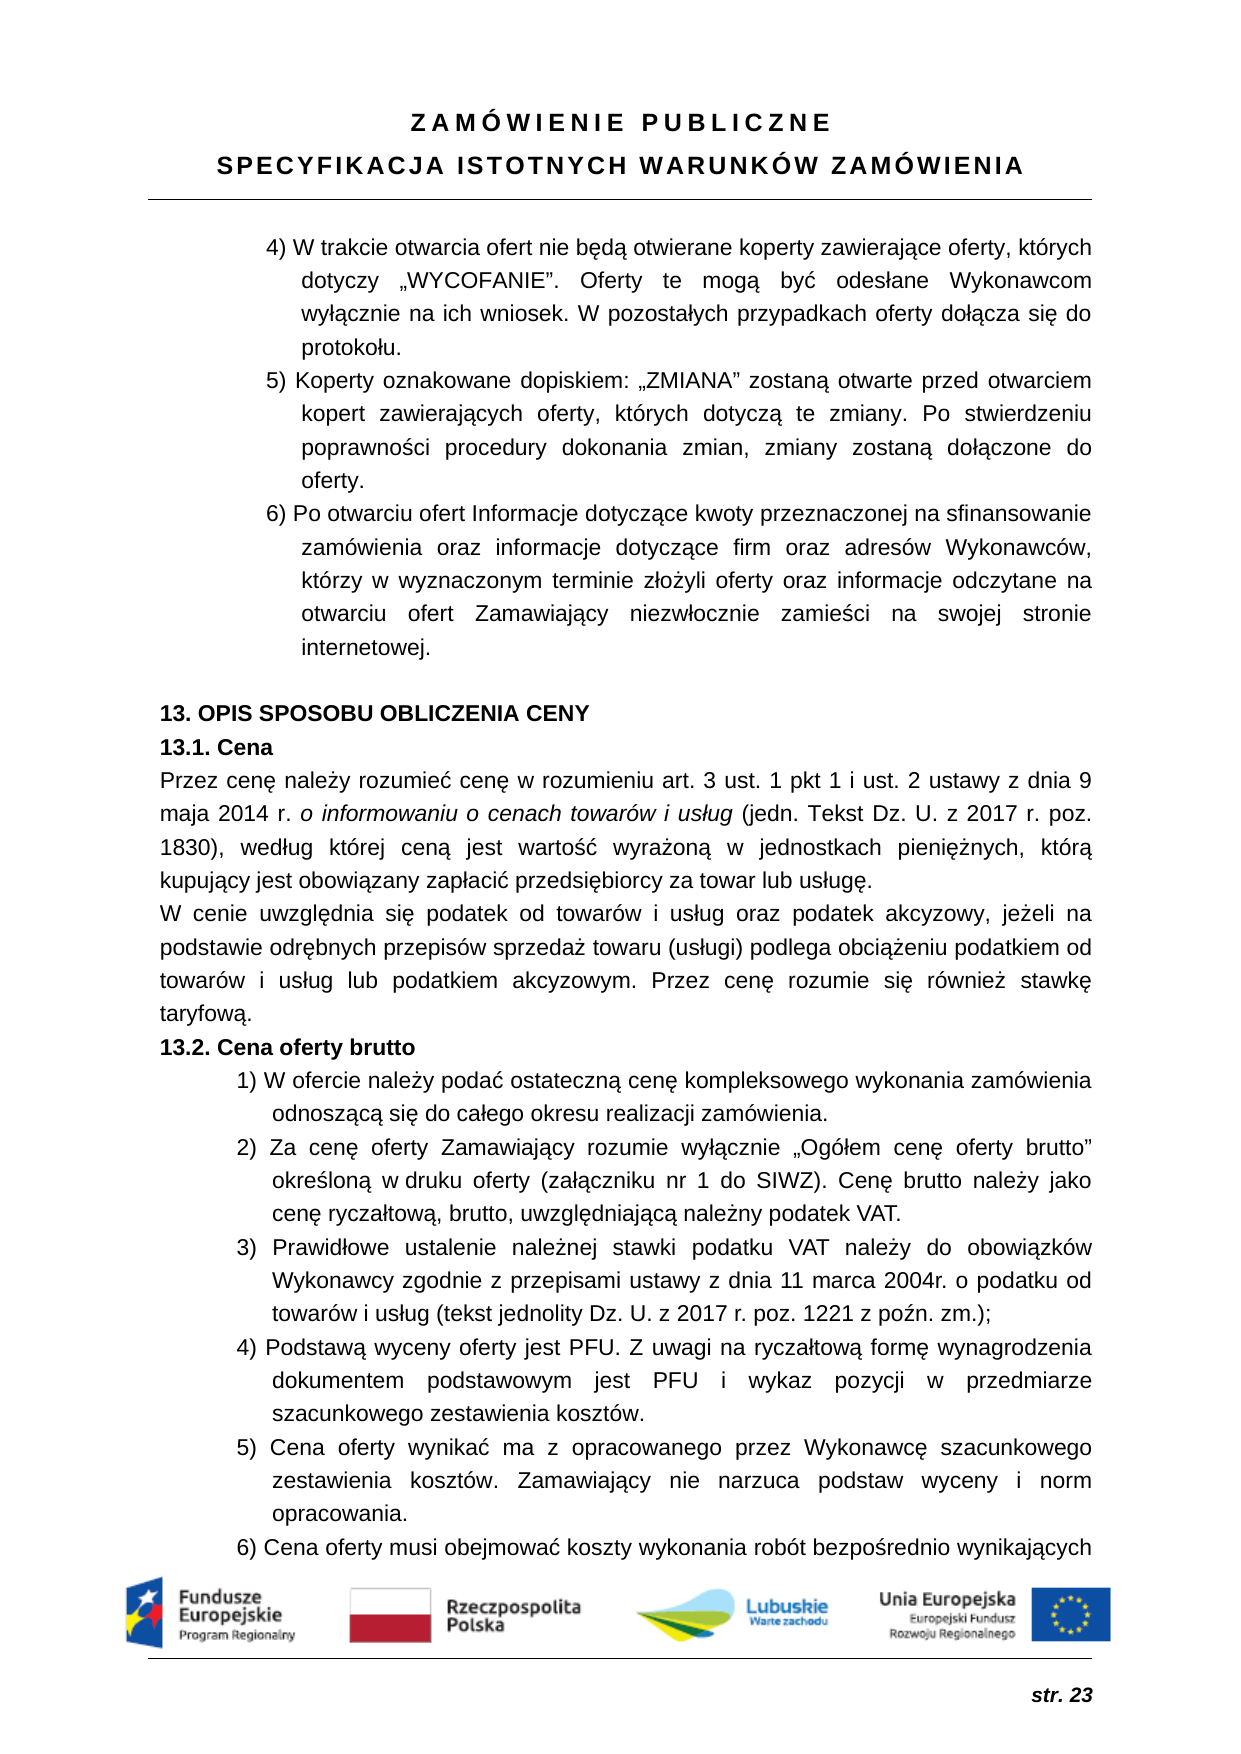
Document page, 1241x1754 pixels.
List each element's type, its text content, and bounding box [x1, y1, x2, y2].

picture [111, 1572, 1129, 1663]
text W cenie uwzględnia się podatek od towarów i usług oraz podatek akcyzowy, jeżeli na podstawie odrębnych przepisów sprzedaż towaru (usługi) podlega obciążeniu podatkiem od towarów i usług lub podatkiem akcyzowym. Przez cenę rozumie się również stawkę taryfową. [159, 895, 1092, 1028]
text 3) Prawidłowe ustalenie należnej stawki podatku VAT należy do obowiązków Wykonawcy zgodnie z przepisami ustawy z dnia 11 marca 2004r. o podatku od towarów i usług (tekst jednolity Dz. U. z 2017 r. poz. 1221 z poźn. zm.); [236, 1228, 1092, 1328]
text 13.2. Cena oferty brutto [159, 1028, 1092, 1062]
text 13.1. Cena [159, 728, 1092, 762]
text 13. OPIS SPOSOBU OBLICZENIA CENY [159, 695, 1092, 728]
text 4) Podstawą wyceny oferty jest PFU. Z uwagi na ryczałtową formę wynagrodzenia dokumentem podstawowym jest PFU i wykaz pozycji w przedmiarze szacunkowego zestawienia kosztów. [236, 1328, 1092, 1428]
text 6) Po otwarciu ofert Informacje dotyczące kwoty przeznaczonej na sfinansowanie zamówienia oraz informacje dotyczące firm oraz adresów Wykonawców, którzy w wyznaczonym terminie złożyli oferty oraz informacje odczytane na otwarciu ofert Zamawiający niezwłocznie zamieści na swojej stronie internetowej. [266, 495, 1092, 662]
text 1) W ofercie należy podać ostateczną cenę kompleksowego wykonania zamówienia odnoszącą się do całego okresu realizacji zamówienia. [236, 1062, 1092, 1128]
text 5) Cena oferty wynikać ma z opracowanego przez Wykonawcę szacunkowego zestawienia kosztów. Zamawiający nie narzuca podstaw wyceny i norm opracowania. [236, 1428, 1092, 1528]
text 5) Koperty oznakowane dopiskiem: „ZMIANA” zostaną otwarte przed otwarciem kopert zawierających oferty, których dotyczą te zmiany. Po stwierdzeniu poprawności procedury dokonania zmian, zmiany zostaną dołączone do oferty. [266, 362, 1092, 495]
text 2) Za cenę oferty Zamawiający rozumie wyłącznie „Ogółem cenę oferty brutto” określoną w druku oferty (załączniku nr 1 do SIWZ). Cenę brutto należy jako cenę ryczałtową, brutto, uwzględniającą należny podatek VAT. [236, 1128, 1092, 1228]
text Przez cenę należy rozumieć cenę w rozumieniu art. 3 ust. 1 pkt 1 i ust. 2 ustawy z dnia 9 maja 2014 r. o informowaniu o cenach towarów i usług (jedn. Tekst Dz. U. z 2017 r. poz. 1830), według której ceną jest wartość wyrażoną w jednostkach pieniężnych, którą kupujący jest obowiązany zapłacić przedsiębiorcy za towar lub usługę. [159, 762, 1092, 895]
text 4) W trakcie otwarcia ofert nie będą otwierane koperty zawierające oferty, których dotyczy „WYCOFANIE”. Oferty te mogą być odesłane Wykonawcom wyłącznie na ich wniosek. W pozostałych przypadkach oferty dołącza się do protokołu. [266, 228, 1092, 362]
